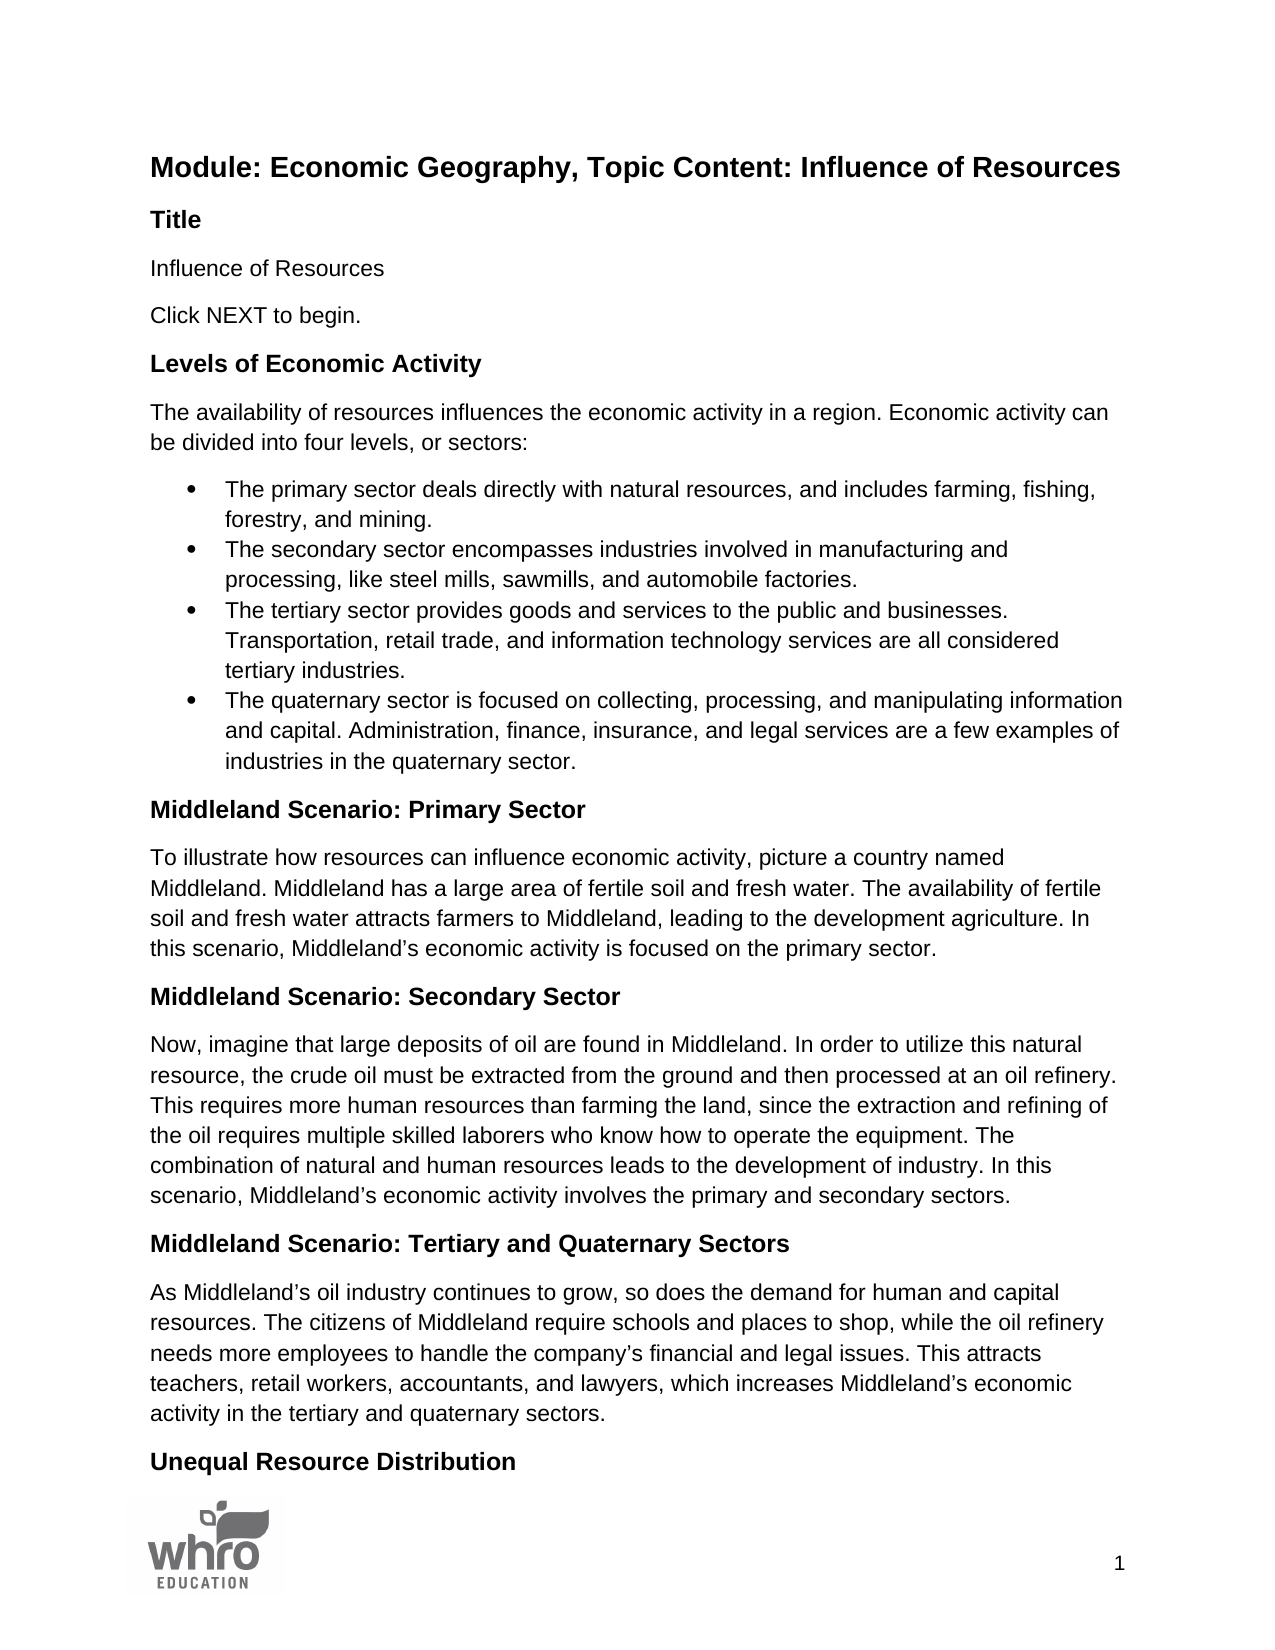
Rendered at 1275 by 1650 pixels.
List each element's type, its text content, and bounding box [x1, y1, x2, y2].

text To illustrate how resources can influence economic activity, picture a country named Middleland. Middleland has a large area of fertile soil and fresh water. The availability of fertile soil and fresh water attracts farmers to Middleland, leading to the development agriculture. In this scenario, Middleland’s economic activity is focused on the primary sector. [150, 844, 1125, 961]
text Click NEXT to begin. [150, 302, 1125, 328]
list The tertiary sector provides goods and services to the public and businesses. Transportation, retail trade, and information technology services are all considered tertiary industries. [187, 597, 1125, 683]
subtitle Middleland Scenario: Secondary Sector [150, 982, 1125, 1011]
list The secondary sector encompasses industries involved in manufacturing and processing, like steel mills, sawmills, and automobile factories. [187, 536, 1125, 593]
text As Middleland’s oil industry continues to grow, so does the demand for human and capital resources. The citizens of Middleland require schools and places to shop, while the oil refinery needs more employees to handle the company’s financial and legal issues. This attracts teachers, retail workers, accountants, and lawyers, which increases Middleland’s economic activity in the tertiary and quaternary sectors. [150, 1279, 1125, 1426]
text The availability of resources influences the economic activity in a region. Economic activity can be divided into four levels, or sectors: [150, 399, 1125, 455]
subtitle Unequal Resource Distribution [150, 1447, 1125, 1476]
subtitle Title [150, 205, 1125, 234]
text Now, imagine that large deposits of oil are found in Middleland. In order to utilize this natural resource, the crude oil must be extracted from the ground and then processed at an oil refinery. This requires more human resources than farming the land, since the extraction and refining of the oil requires multiple skilled laborers who know how to operate the equipment. The combination of natural and human resources leads to the development of industry. In this scenario, Middleland’s economic activity involves the primary and secondary sectors. [150, 1031, 1125, 1209]
subtitle Levels of Economic Activity [150, 349, 1125, 378]
text Influence of Resources [150, 255, 1125, 281]
subtitle Middleland Scenario: Tertiary and Quaternary Sectors [150, 1229, 1125, 1258]
subtitle Middleland Scenario: Primary Sector [150, 794, 1125, 823]
subtitle Module: Economic Geography, Topic Content: Influence of Resources [150, 150, 1125, 183]
list The quaternary sector is focused on collecting, processing, and manipulating information and capital. Administration, finance, insurance, and legal services are a few examples of industries in the quaternary sector. [187, 687, 1125, 774]
picture [125, 1497, 285, 1596]
list The primary sector deals directly with natural resources, and includes farming, fishing, forestry, and mining. [187, 476, 1125, 532]
